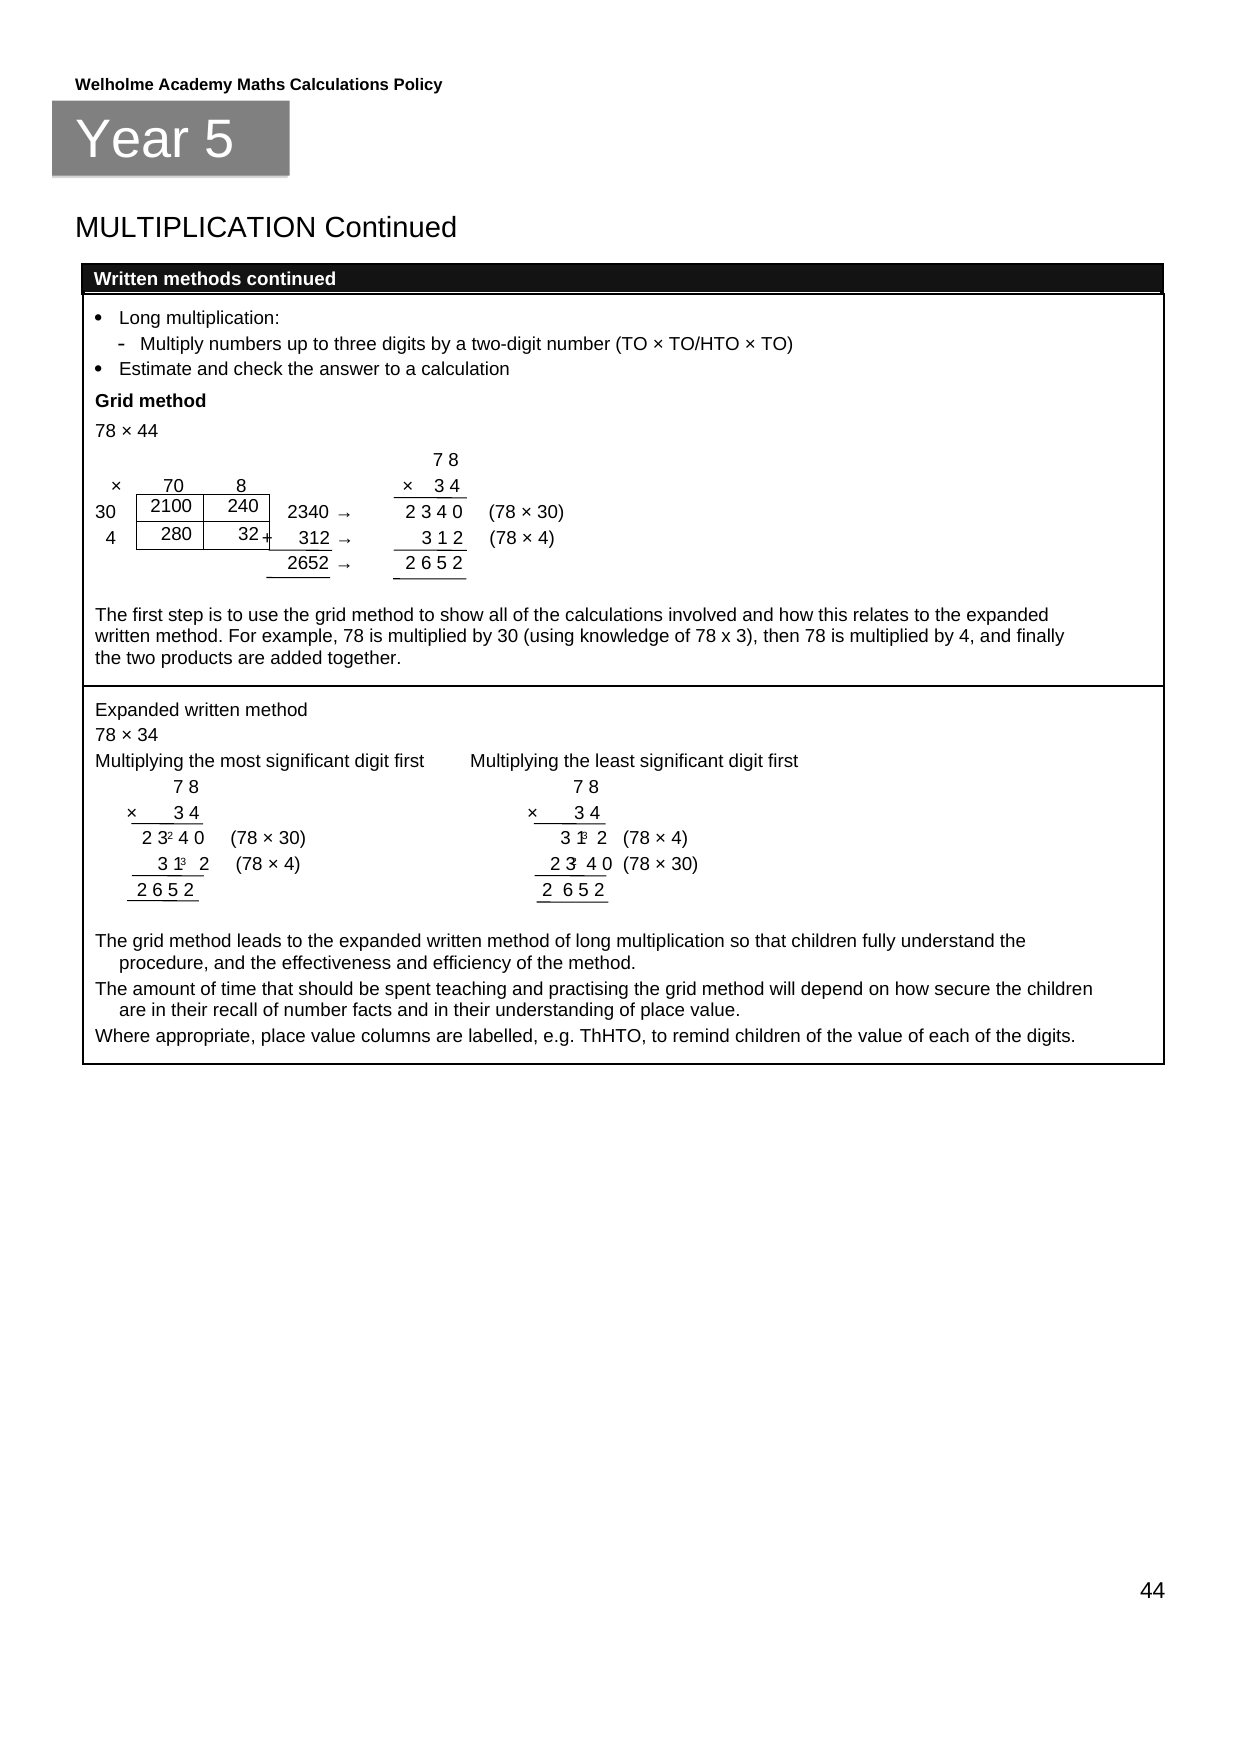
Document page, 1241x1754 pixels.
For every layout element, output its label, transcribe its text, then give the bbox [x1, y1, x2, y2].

text MULTIPLICATION Continued [75, 210, 1165, 244]
table_header Written methods continued [83, 265, 1162, 292]
text Year 5 [75, 94, 1165, 173]
table_cell Expanded written method 78 × 34 Multiplying the most significant digit first Multiplying the least significant digit first 7 8 7 8 × 3 4 × 3 4 2 3 4 0 (78 × 30) 3 1 2 (78 × 4) 3 1 2 (78 × 4) 2 3 4 0 (78 × 30) 2 6 5 2 2 6 5 2 The grid method leads to the expanded written method of long multiplication so that children fully understand the procedure, and the effectiveness and efficiency of the method. The amount of time that should be spent teaching and practising the grid method will depend on how secure the children are in their recall of number facts and in their understanding of place value. Where appropriate, place value columns are labelled, e.g. ThHTO, to remind children of the value of each of the digits. [84, 687, 1163, 1062]
table_cell Long multiplication: Multiply numbers up to three digits by a two-digit number (TO × TO/HTO × TO) Estimate and check the answer to a calculation Grid method 78 × 44 7 8 × 70 8 × 3 4 30 2340 → 2 3 4 0 (78 × 30) 4 + 312 → 3 1 2 (78 × 4) 2652 → 2 6 5 2 The first step is to use the grid method to show all of the calculations involved and how this relates to the expanded written method. For example, 78 is multiplied by 30 (using knowledge of 78 x 3), then 78 is multiplied by 4, and finally the two products are added together. [84, 295, 1163, 684]
